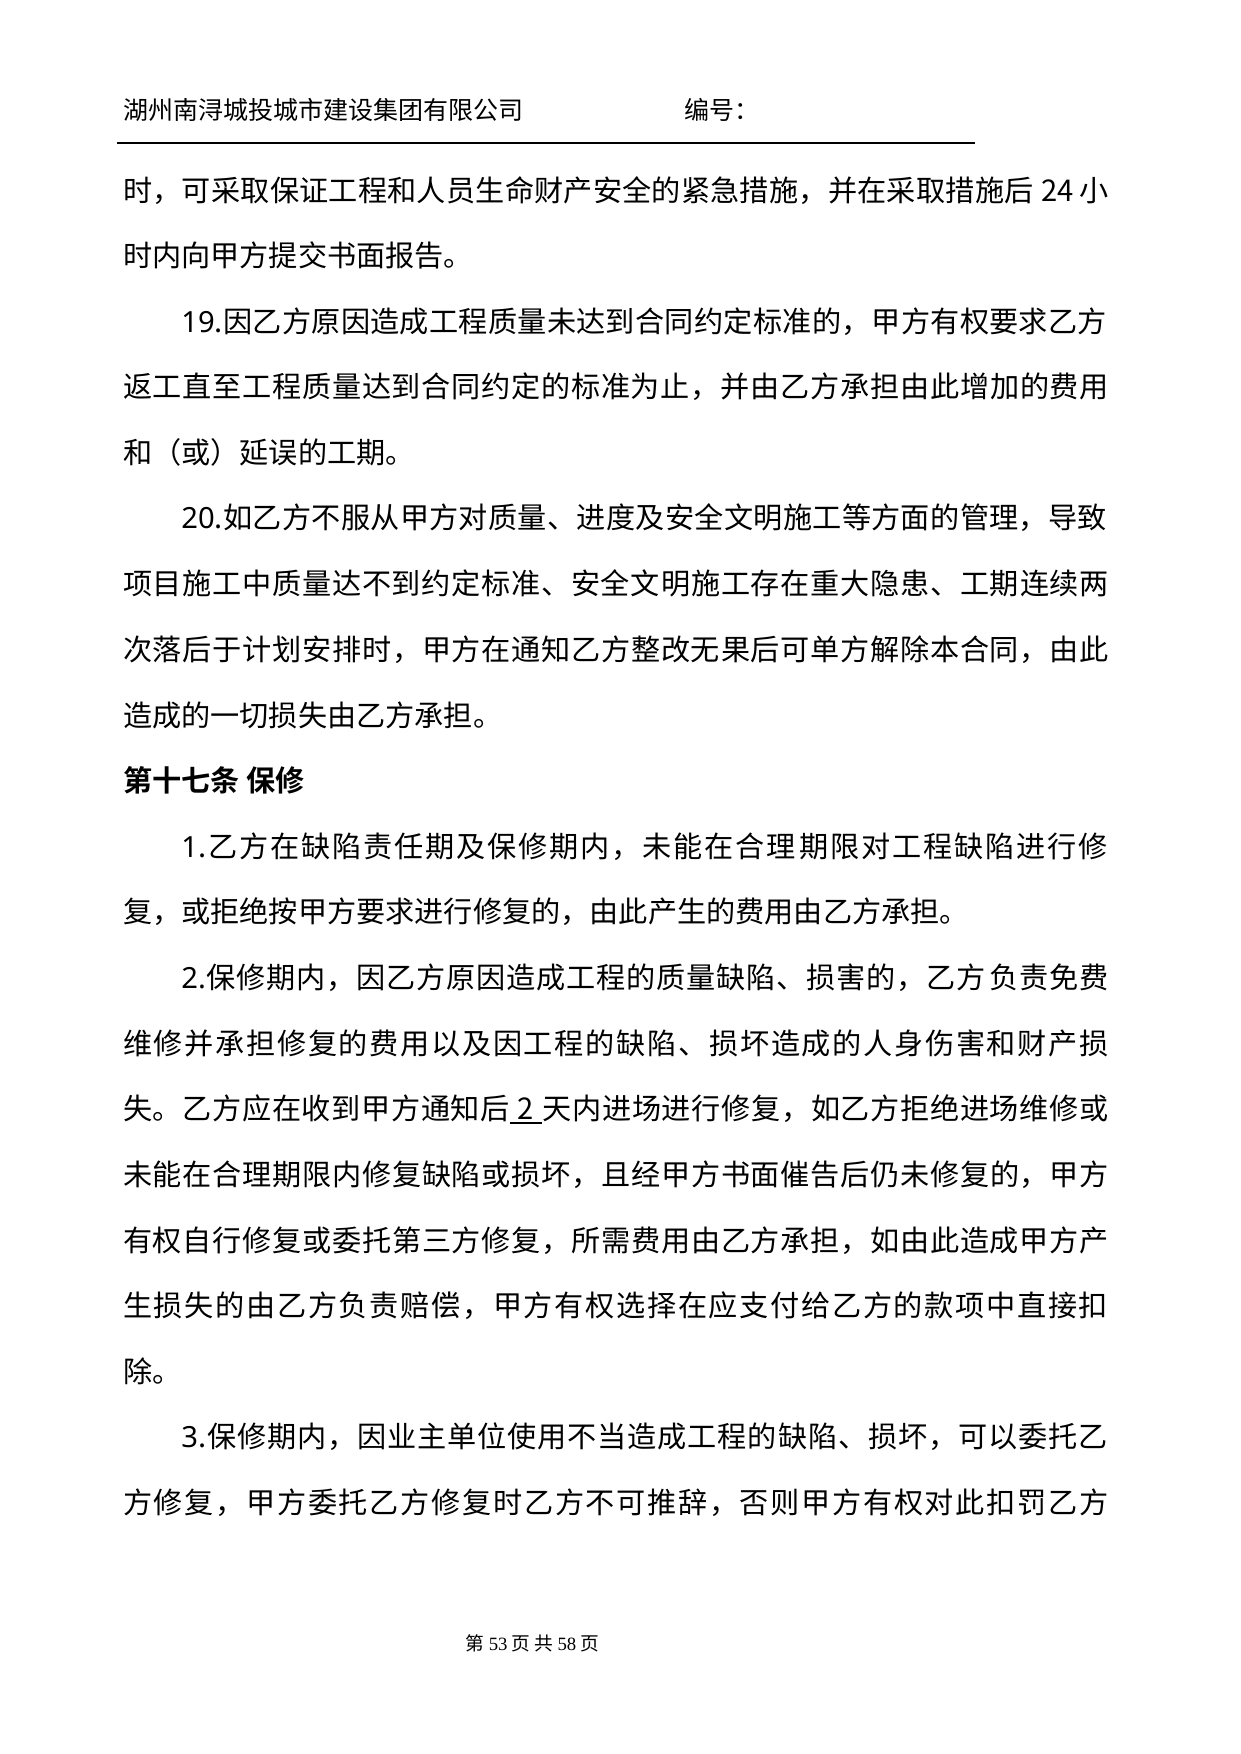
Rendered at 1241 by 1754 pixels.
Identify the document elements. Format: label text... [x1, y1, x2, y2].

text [123, 1402, 1108, 1533]
text 第十七条 保修 [123, 746, 1108, 812]
text 2.保修期内，因乙方原因造成工程的质量缺陷、损害的，乙方负责免费维修并承担修复的费用以及因工程的缺陷、损坏造成的人身伤害和财产损失。乙方应在收到甲方通知后 2 天内进场进行修复，如乙方拒绝进场维修或未能在合理期限内修复缺陷或损坏，且经甲方书面催告后仍未修复的，甲方有权自行修复或委托第三方修复，所需费用由乙方承担，如由此造成甲方产生损失的由乙方负责赔偿，甲方有权选择在应支付给乙方的款项中直接扣除。 [123, 943, 1108, 1402]
text 19.因乙方原因造成工程质量未达到合同约定标准的，甲方有权要求乙方返工直至工程质量达到合同约定的标准为止，并由乙方承担由此增加的费用和（或）延误的工期。 [123, 287, 1108, 483]
text 20.如乙方不服从甲方对质量、进度及安全文明施工等方面的管理，导致项目施工中质量达不到约定标准、安全文明施工存在重大隐患、工期连续两次落后于计划安排时，甲方在通知乙方整改无果后可单方解除本合同，由此造成的一切损失由乙方承担。 [123, 483, 1108, 746]
text 1.乙方在缺陷责任期及保修期内，未能在合理期限对工程缺陷进行修复，或拒绝按甲方要求进行修复的，由此产生的费用由乙方承担。 [123, 812, 1108, 943]
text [123, 155, 1108, 287]
